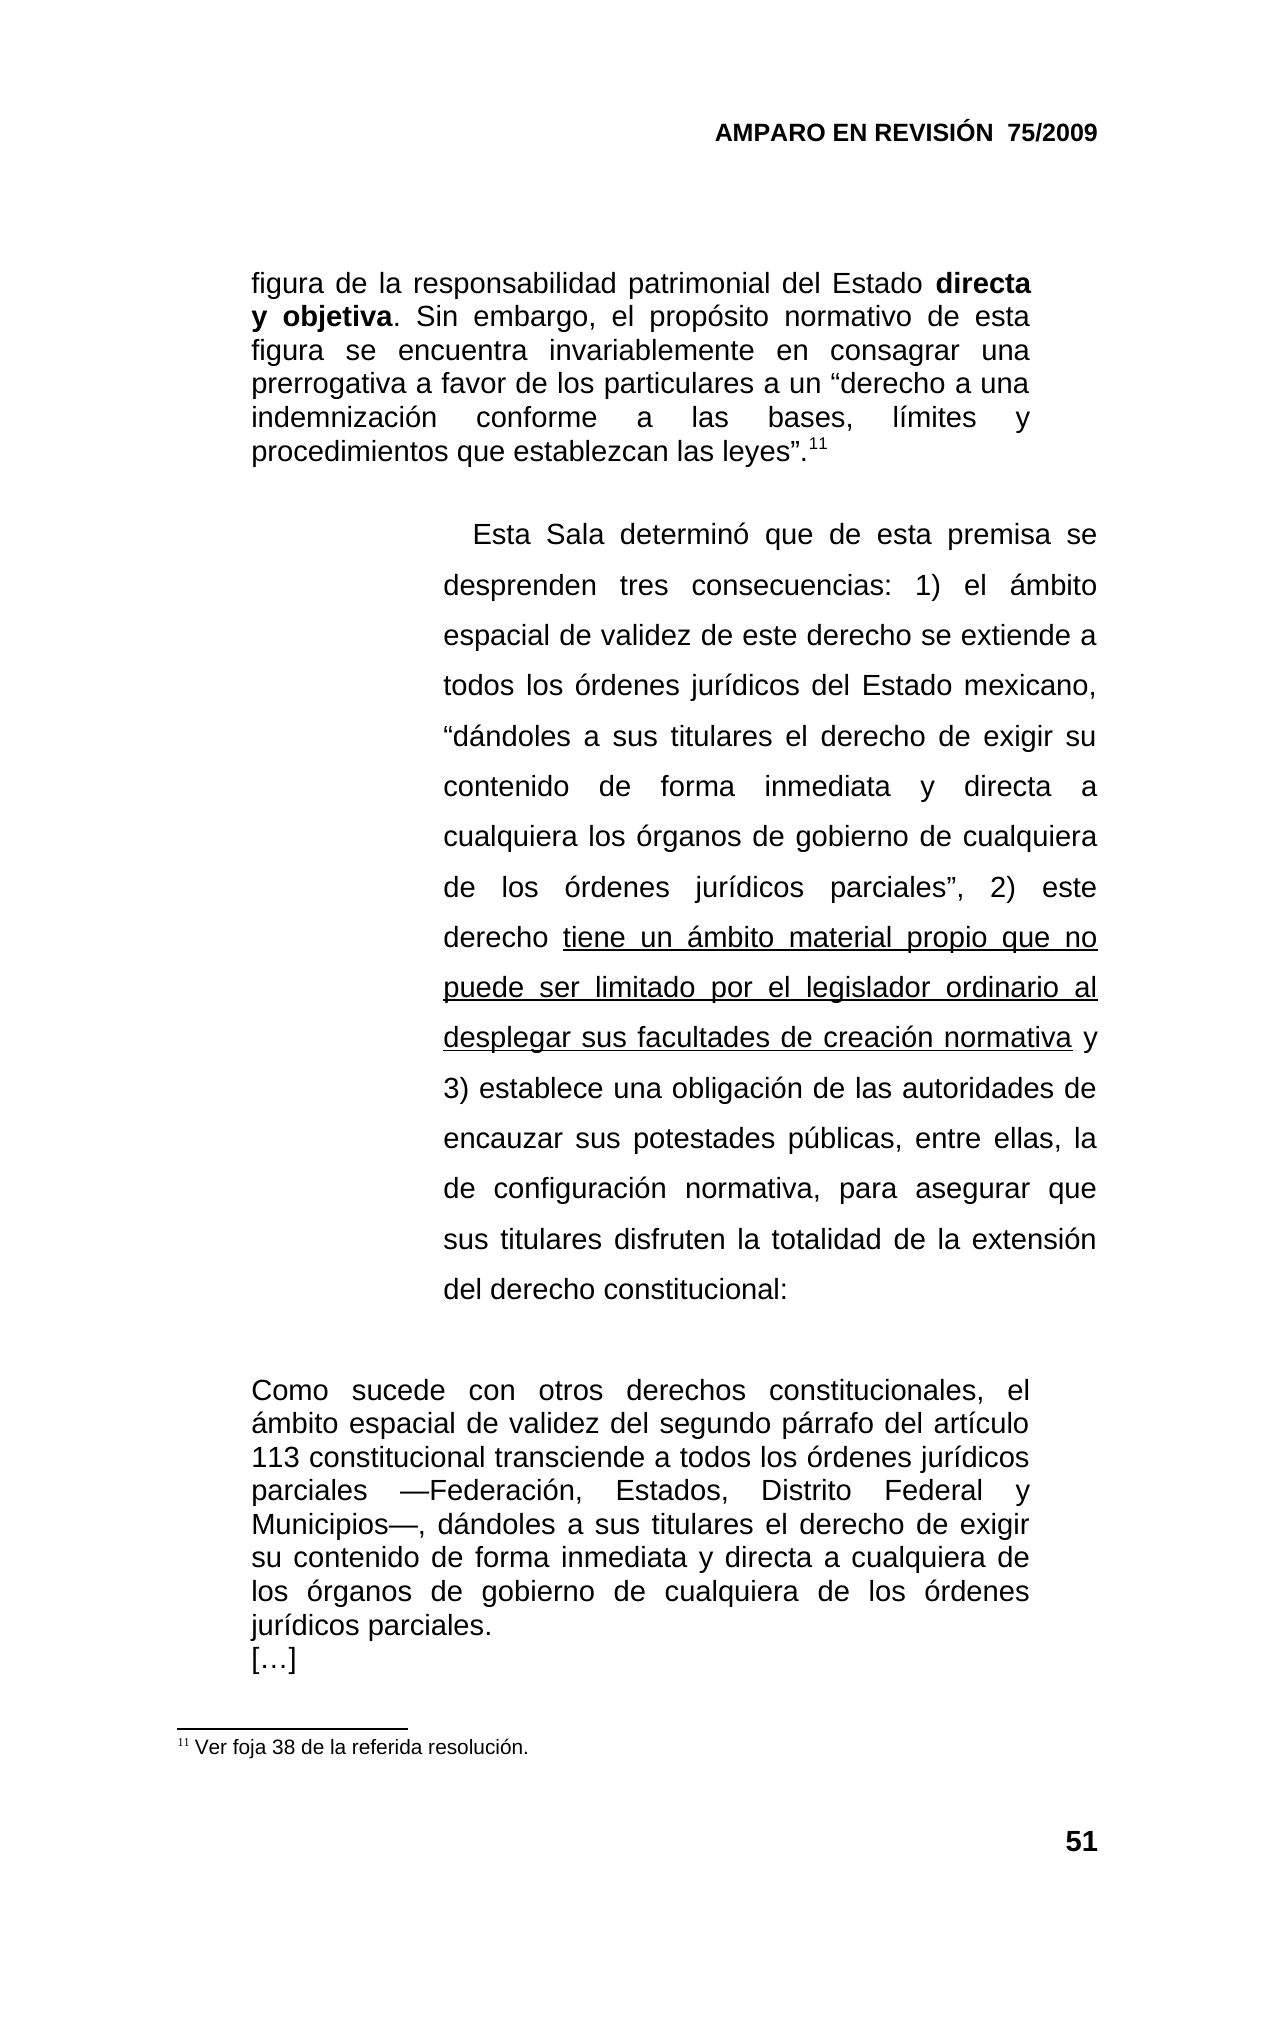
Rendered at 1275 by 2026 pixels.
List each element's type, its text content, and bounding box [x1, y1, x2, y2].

text Esta Sala determinó que de esta premisa se desprenden tres consecuencias: 1) el ámbito espacial de validez de este derecho se extiende a todos los órdenes jurídicos del Estado mexicano, “dándoles a sus titulares el derecho de exigir su contenido de forma inmediata y directa a cualquiera los órganos de gobierno de cualquiera de los órdenes jurídicos parciales”, 2) este derecho tiene un ámbito material propio que no puede ser limitado por el legislador ordinario al desplegar sus facultades de creación normativa y 3) establece una obligación de las autoridades de encauzar sus potestades públicas, entre ellas, la de configuración normativa, para asegurar que sus titulares disfruten la totalidad de la extensión del derecho constitucional: [443, 1001, 1098, 1306]
text Como sucede con otros derechos constitucionales, el ámbito espacial de validez del segundo párrafo del artículo 113 constitucional transciende a todos los órdenes jurídicos parciales —Federación, Estados, Distrito Federal y Municipios—, dándoles a sus titulares el derecho de exigir su contenido de forma inmediata y directa a cualquiera de los órganos de gobierno de cualquiera de los órdenes jurídicos parciales. [251, 1373, 1031, 1641]
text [251, 266, 1031, 467]
text Esta Sala determinó que de esta premisa se desprenden tres consecuencias: 1) el ámbito espacial de validez de este derecho se extiende a todos los órdenes jurídicos del Estado mexicano, “dándoles a sus titulares el derecho de exigir su contenido de forma inmediata y directa a cualquiera los órganos de gobierno de cualquiera de los órdenes jurídicos parciales”, 2) este derecho tiene un ámbito material propio que no puede ser limitado por el legislador ordinario al desplegar sus facultades de creación normativa y 3) establece una obligación de las autoridades de encauzar sus potestades públicas, entre ellas, la de configuración normativa, para asegurar que sus titulares disfruten la totalidad de la extensión del derecho constitucional: [443, 517, 1098, 999]
text […] [251, 1641, 1031, 1674]
